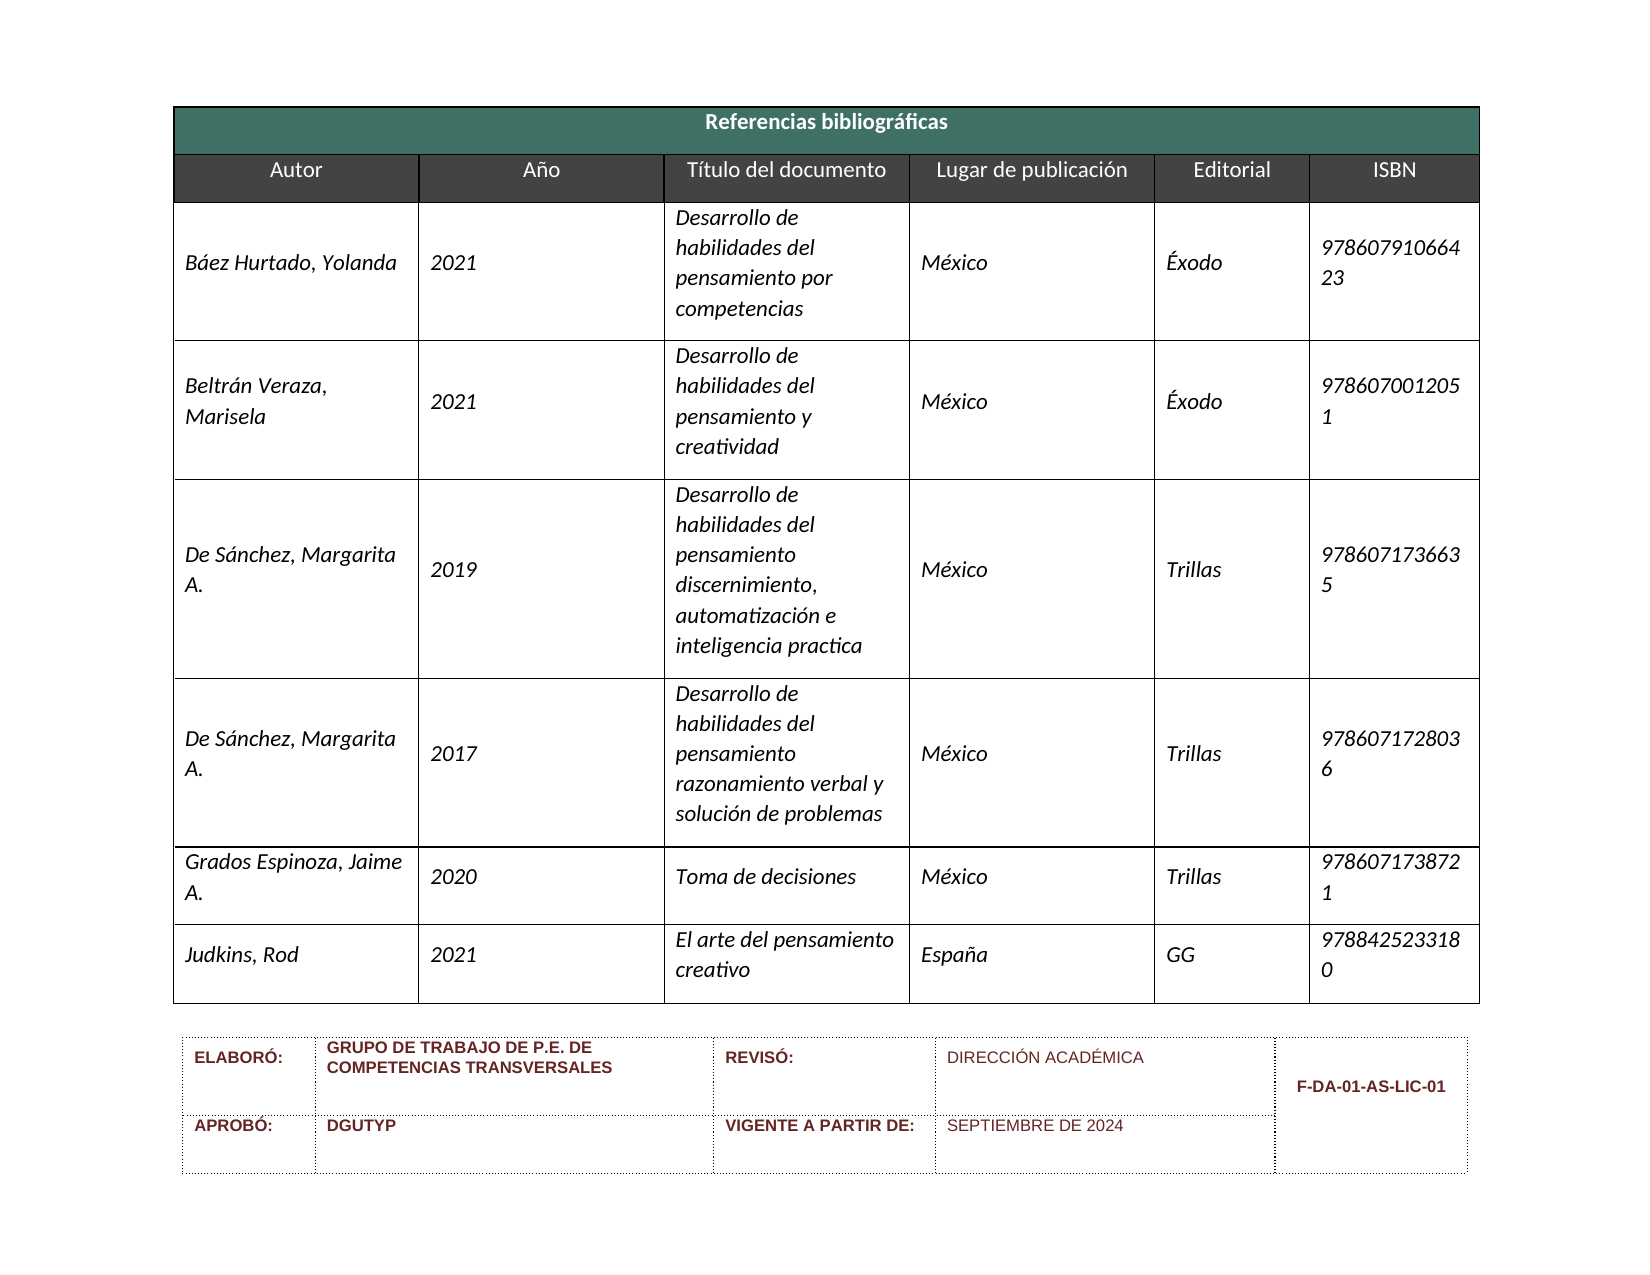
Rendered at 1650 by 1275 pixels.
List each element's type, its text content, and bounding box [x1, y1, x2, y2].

table_cell ISBN [1310, 155, 1479, 202]
table_cell Trillas [1155, 480, 1309, 678]
table_cell Año [420, 155, 663, 202]
table_cell México [910, 341, 1154, 479]
table_cell Autor [175, 155, 418, 202]
table_cell Éxodo [1155, 341, 1309, 479]
table_cell Éxodo [1155, 203, 1309, 340]
table_cell El arte del pensamiento creativo [665, 925, 909, 1002]
table_cell 97860791066423 [1310, 203, 1479, 340]
table_cell México [910, 203, 1154, 340]
table_cell España [910, 925, 1154, 1002]
table_cell 9786071728036 [1310, 679, 1479, 846]
table_header Referencias bibliográficas [175, 108, 1479, 154]
table_cell 9786071736635 [1310, 480, 1479, 678]
table_cell Desarrollo de habilidades del pensamiento discernimiento, automatización e inteligencia practica [665, 480, 909, 678]
table_cell Toma de decisiones [665, 848, 909, 924]
table_cell 9786071738721 [1310, 848, 1479, 924]
table_cell Título del documento [665, 155, 909, 202]
table_cell 2019 [419, 480, 664, 678]
table_cell Beltrán Veraza, Marisela [174, 340, 418, 479]
table_cell México [910, 480, 1154, 678]
table_cell México [910, 679, 1154, 846]
table_cell De Sánchez, Margarita A. [174, 479, 418, 678]
table_cell Báez Hurtado, Yolanda [174, 203, 418, 340]
table_cell 9786070012051 [1310, 341, 1479, 479]
table_cell 2021 [419, 203, 664, 340]
table_cell Trillas [1155, 848, 1309, 924]
table_cell GG [1155, 925, 1309, 1002]
table_cell 2020 [419, 848, 664, 924]
table_cell Lugar de publicación [910, 155, 1154, 202]
table_cell 2021 [419, 925, 664, 1002]
table_cell Desarrollo de habilidades del pensamiento y creatividad [665, 341, 909, 479]
table_cell 2017 [419, 679, 664, 846]
table_cell Judkins, Rod [174, 924, 418, 1002]
table_cell Grados Espinoza, Jaime A. [174, 846, 418, 924]
table_cell Editorial [1155, 155, 1309, 202]
table_cell México [910, 848, 1154, 924]
table_cell Desarrollo de habilidades del pensamiento por competencias [665, 203, 909, 340]
table_cell Desarrollo de habilidades del pensamiento razonamiento verbal y solución de problemas [665, 679, 909, 846]
table_cell 2021 [419, 341, 664, 479]
table_cell De Sánchez, Margarita A. [174, 678, 418, 846]
table_cell 9788425233180 [1310, 925, 1479, 1002]
table_cell Trillas [1155, 679, 1309, 846]
